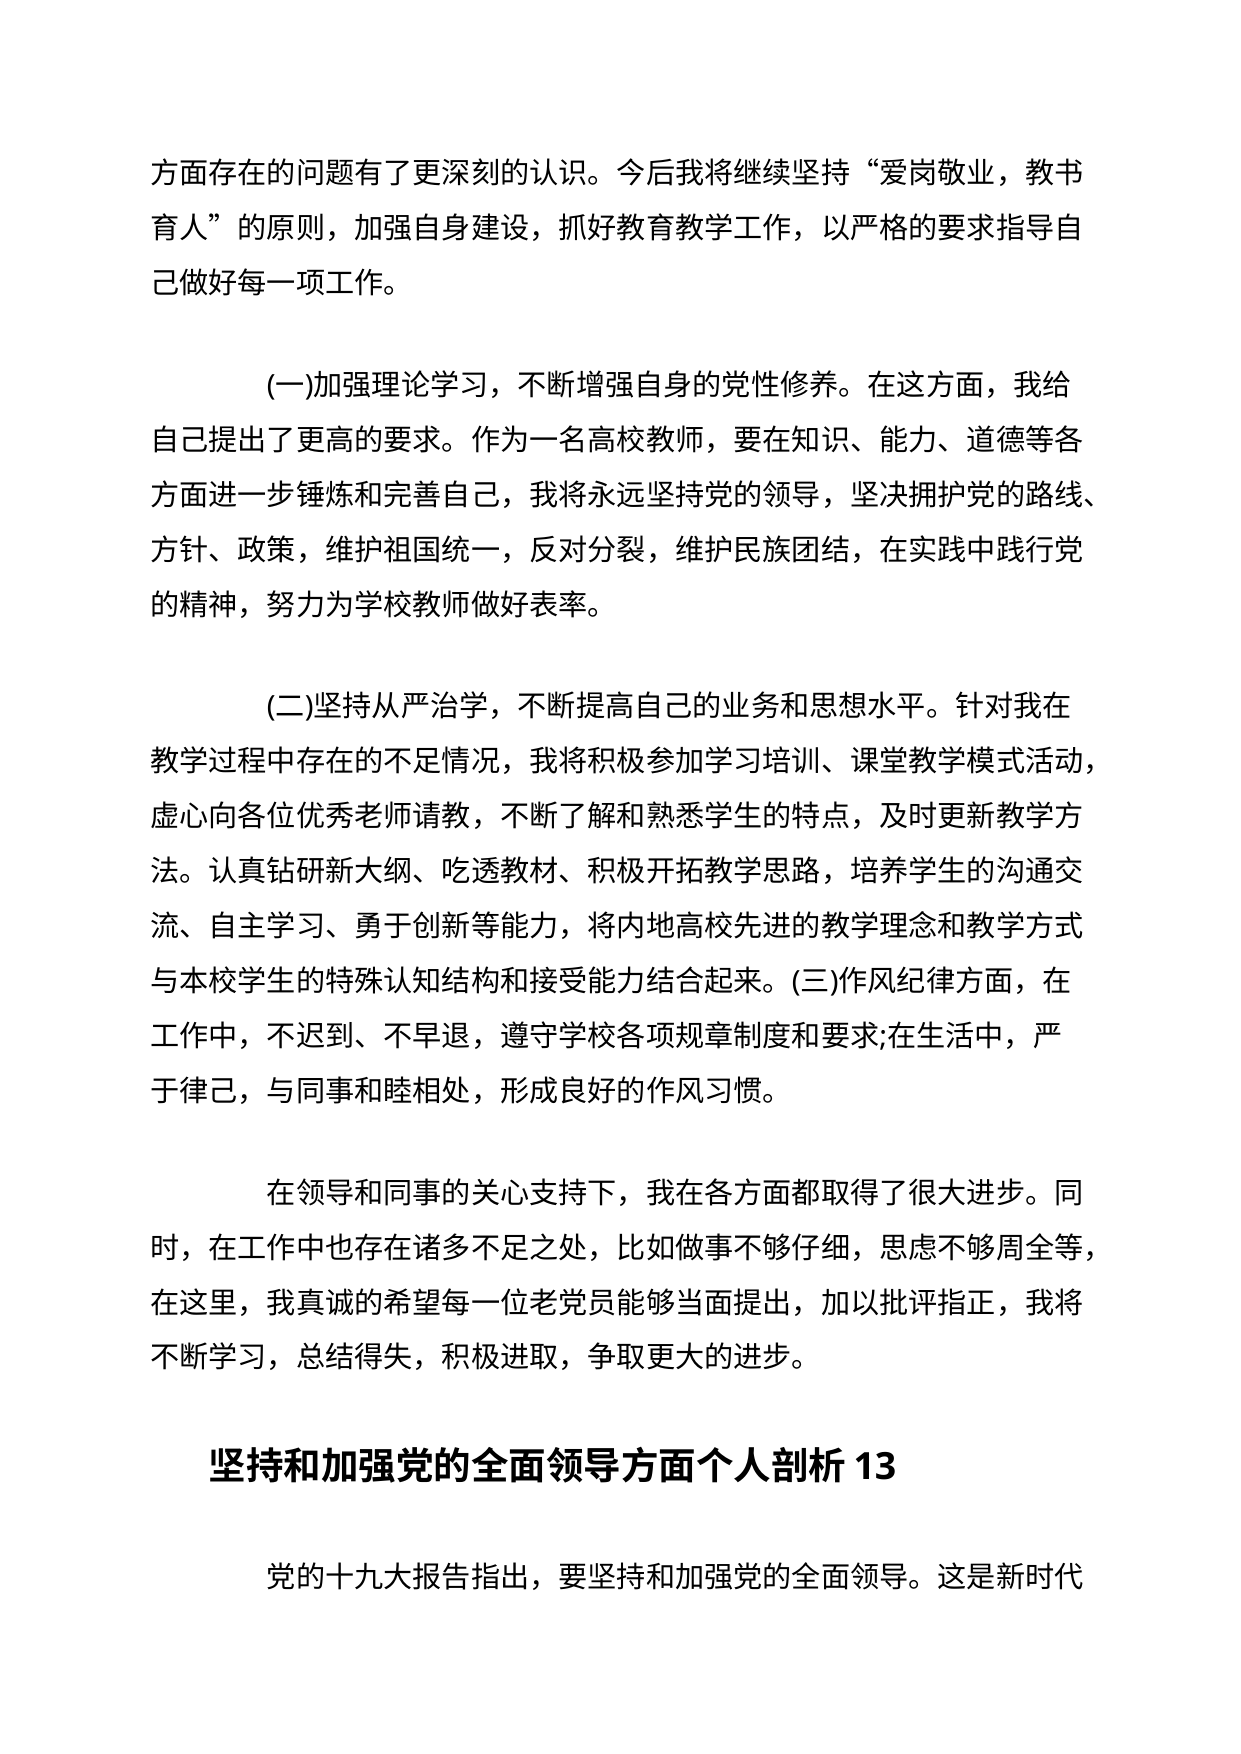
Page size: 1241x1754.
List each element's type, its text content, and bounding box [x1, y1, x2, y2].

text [150, 1553, 1090, 1596]
text (一)加强理论学习，不断增强自身的党性修养。在这方面，我给自己提出了更高的要求。作为一名高校教师，要在知识、能力、道德等各方面进一步锤炼和完善自己，我将永远坚持党的领导，坚决拥护党的路线、方针、政策，维护祖国统一，反对分裂，维护民族团结，在实践中践行党的精神，努力为学校教师做好表率。 [150, 362, 1090, 623]
text 在领导和同事的关心支持下，我在各方面都取得了很大进步。同时，在工作中也存在诸多不足之处，比如做事不够仔细，思虑不够周全等，在这里，我真诚的希望每一位老党员能够当面提出，加以批评指正，我将不断学习，总结得失，积极进取，争取更大的进步。 [150, 1169, 1090, 1376]
text (二)坚持从严治学，不断提高自己的业务和思想水平。针对我在教学过程中存在的不足情况，我将积极参加学习培训、课堂教学模式活动，虚心向各位优秀老师请教，不断了解和熟悉学生的特点，及时更新教学方法。认真钻研新大纲、吃透教材、积极开拓教学思路，培养学生的沟通交流、自主学习、勇于创新等能力，将内地高校先进的教学理念和教学方式与本校学生的特殊认知结构和接受能力结合起来。(三)作风纪律方面，在工作中，不迟到、不早退，遵守学校各项规章制度和要求;在生活中，严于律己，与同事和睦相处，形成良好的作风习惯。 [150, 683, 1090, 1110]
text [150, 150, 1090, 302]
text 坚持和加强党的全面领导方面个人剖析13 [150, 1436, 1090, 1490]
